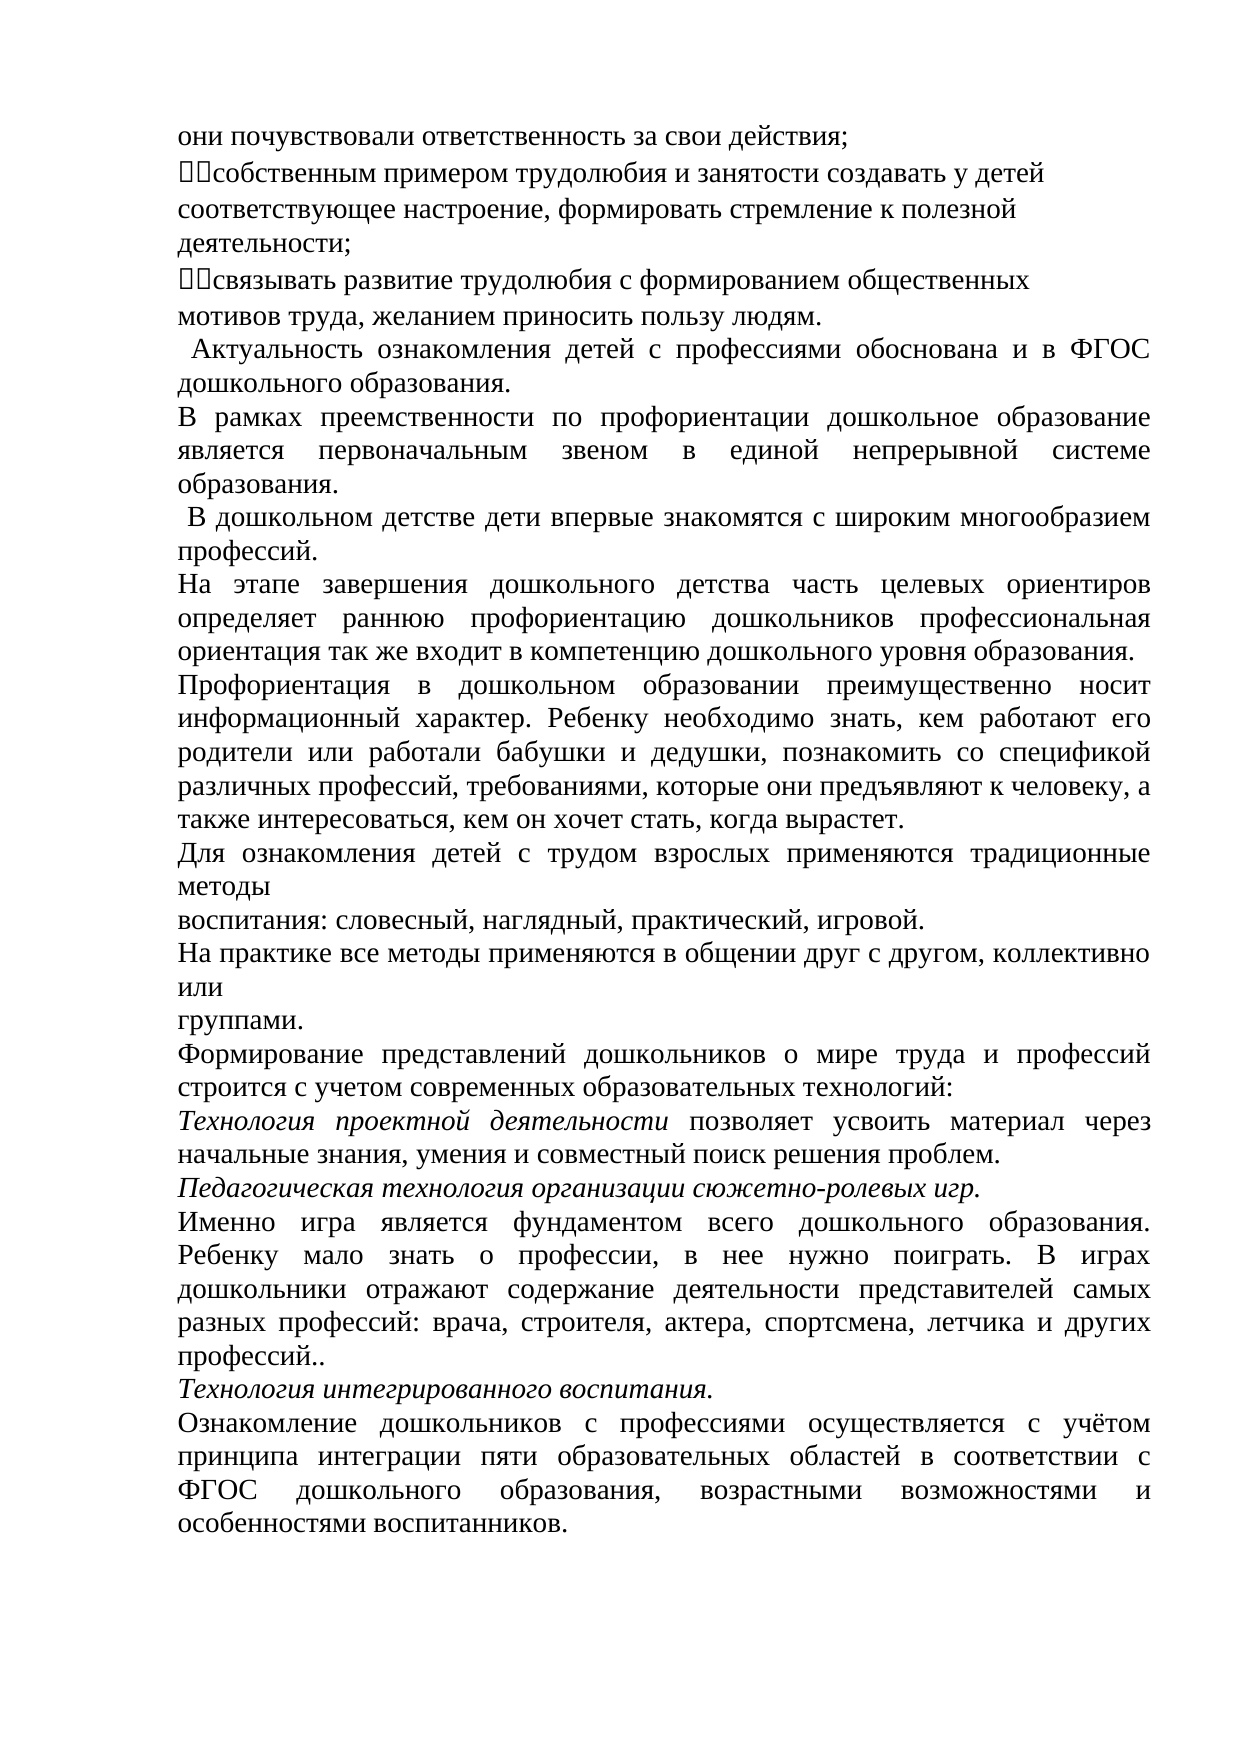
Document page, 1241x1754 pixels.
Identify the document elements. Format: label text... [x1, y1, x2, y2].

text Профориентация в дошкольном образовании преимущественно носит информационный характер. Ребенку необходимо знать, кем работают его родители или работали бабушки и дедушки, познакомить со спецификой различных профессий, требованиями, которые они предъявляют к человеку, а также интересоваться, кем он хочет стать, когда вырастет. [177, 667, 1152, 835]
text Актуальность ознакомления детей с профессиями обоснована и в ФГОС дошкольного образования. [177, 332, 1152, 399]
text На практике все методы применяются в общении друг с другом, коллективно или [177, 935, 1152, 1002]
text Технология проектной деятельности позволяет усвоить материал через начальные знания, умения и совместный поиск решения проблем. [177, 1103, 1152, 1170]
text деятельности; [177, 225, 1152, 258]
text связывать развитие трудолюбия с формированием общественных [177, 258, 1152, 298]
text Формирование представлений дошкольников о мире труда и профессий строится с учетом современных образовательных технологий: [177, 1036, 1152, 1103]
text Педагогическая технология организации сюжетно-ролевых игр. [177, 1170, 1152, 1204]
text Для ознакомления детей с трудом взрослых применяются традиционные методы [177, 835, 1152, 902]
text Ознакомление дошкольников с профессиями осуществляется с учётом принципа интеграции пяти образовательных областей в соответствии с ФГОС дошкольного образования, возрастными возможностями и особенностями воспитанников. [177, 1405, 1152, 1539]
text Технология интегрированного воспитания. [177, 1371, 1152, 1405]
text В дошкольном детстве дети впервые знакомятся с широким многообразием профессий. [177, 499, 1152, 566]
text собственным примером трудолюбия и занятости создавать у детей [177, 152, 1152, 191]
text соответствующее настроение, формировать стремление к полезной [177, 191, 1152, 225]
text воспитания: словесный, наглядный, практический, игровой. [177, 902, 1152, 935]
text На этапе завершения дошкольного детства часть целевых ориентиров определяет раннюю профориентацию дошкольников профессиональная ориентация так же входит в компетенцию дошкольного уровня образования. [177, 566, 1152, 667]
text В рамках преемственности по профориентации дошкольное образование является первоначальным звеном в единой непрерывной системе образования. [177, 399, 1152, 499]
text группами. [177, 1002, 1152, 1036]
text Именно игра является фундаментом всего дошкольного образования. Ребенку мало знать о профессии, в нее нужно поиграть. В играх дошкольники отражают содержание деятельности представителей самых разных профессий: врача, строителя, актера, спортсмена, летчика и других профессий.. [177, 1204, 1152, 1371]
text они почувствовали ответственность за свои действия; [177, 118, 1152, 152]
text мотивов труда, желанием приносить пользу людям. [177, 298, 1152, 332]
